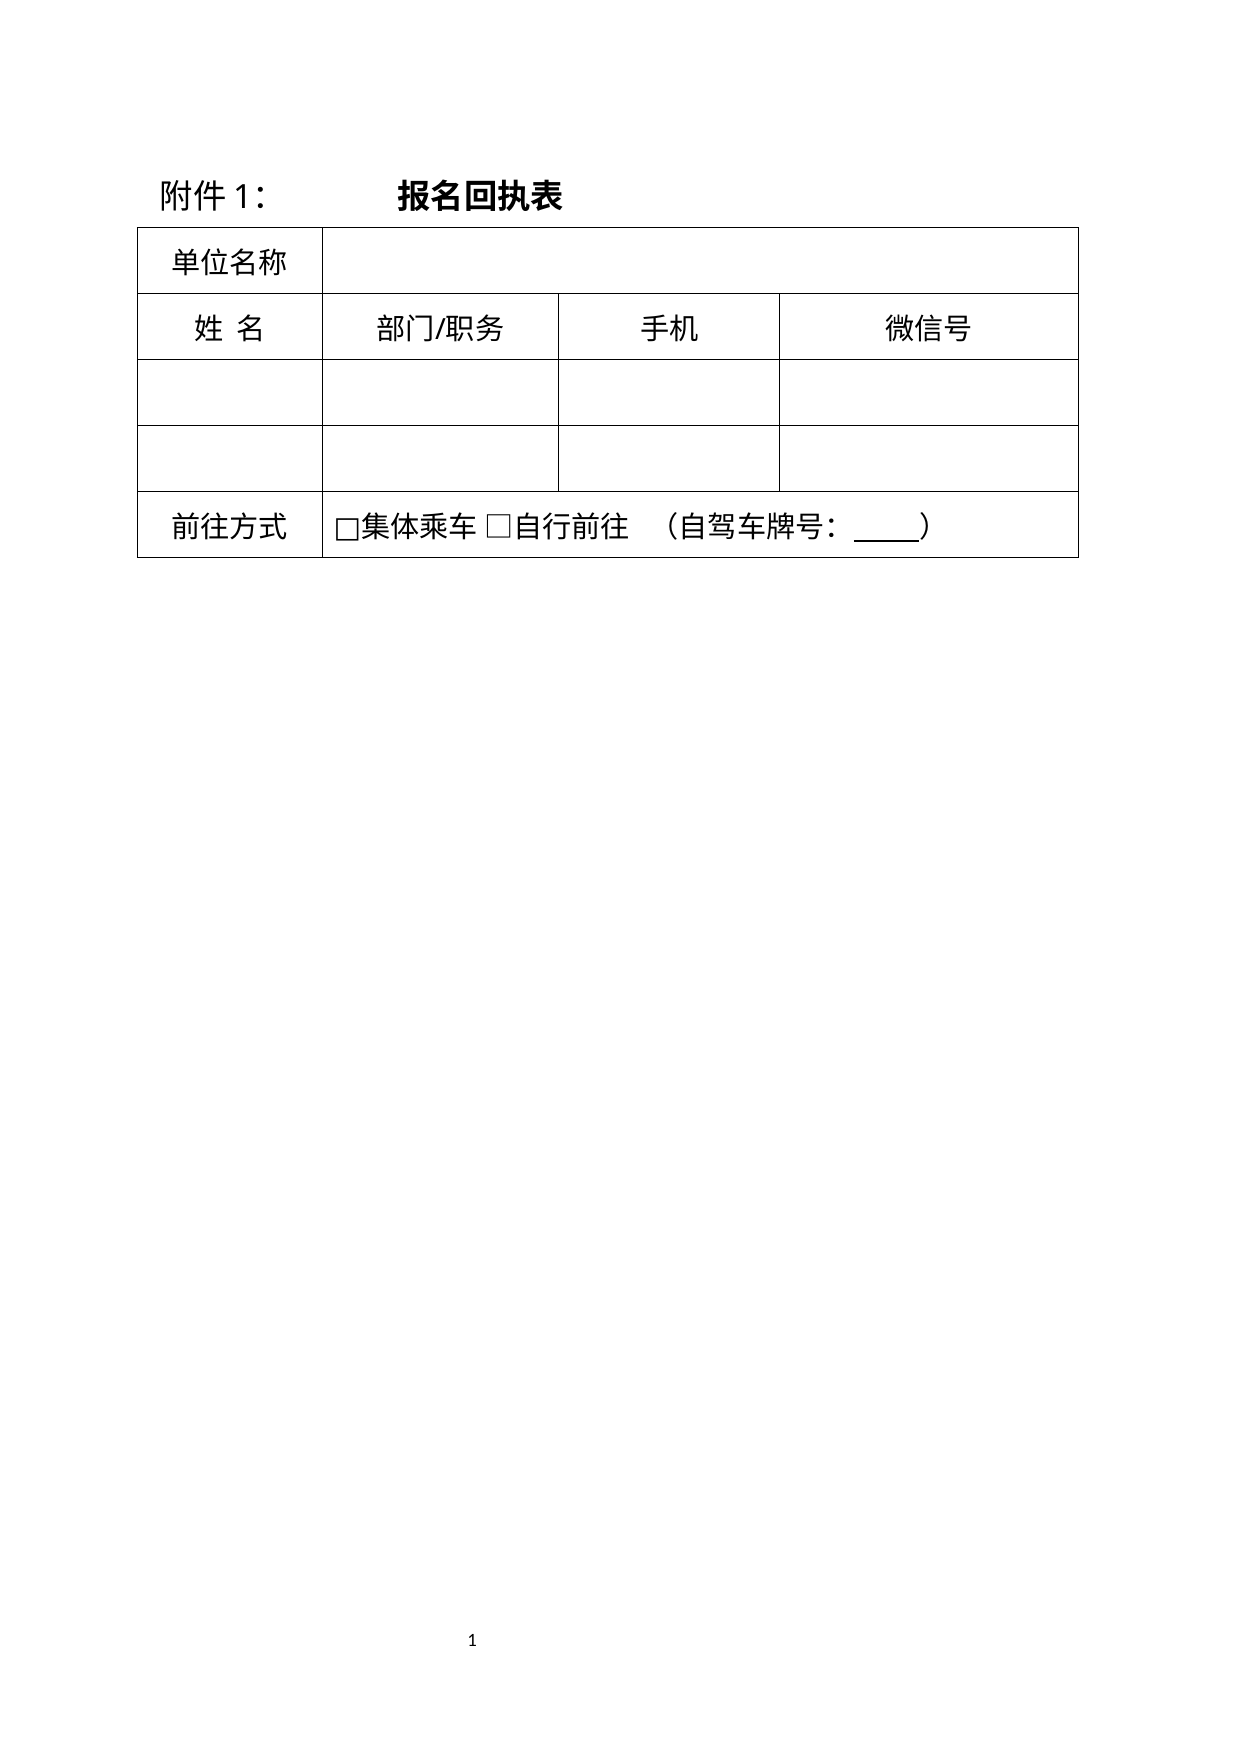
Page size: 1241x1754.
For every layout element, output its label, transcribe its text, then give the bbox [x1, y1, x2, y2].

table_cell [323, 360, 558, 425]
text 附件1： 报名回执表 [159, 162, 1075, 227]
table_cell [780, 360, 1078, 425]
table_cell [138, 426, 322, 491]
table_cell [559, 426, 779, 491]
table_cell □集体乘车 □自行前往 （自驾车牌号： ） [323, 492, 1078, 557]
table_cell [780, 426, 1078, 491]
table_cell [559, 360, 779, 425]
table_cell 手机 [559, 294, 779, 359]
table_header 单位名称 [138, 228, 322, 293]
table_cell 部门/职务 [323, 294, 558, 359]
table_cell 微信号 [780, 294, 1078, 359]
table_header [323, 228, 1078, 293]
table_cell [138, 360, 322, 425]
table_cell [323, 426, 558, 491]
table_cell 前往方式 [138, 492, 322, 557]
table_cell 姓 名 [138, 294, 322, 359]
